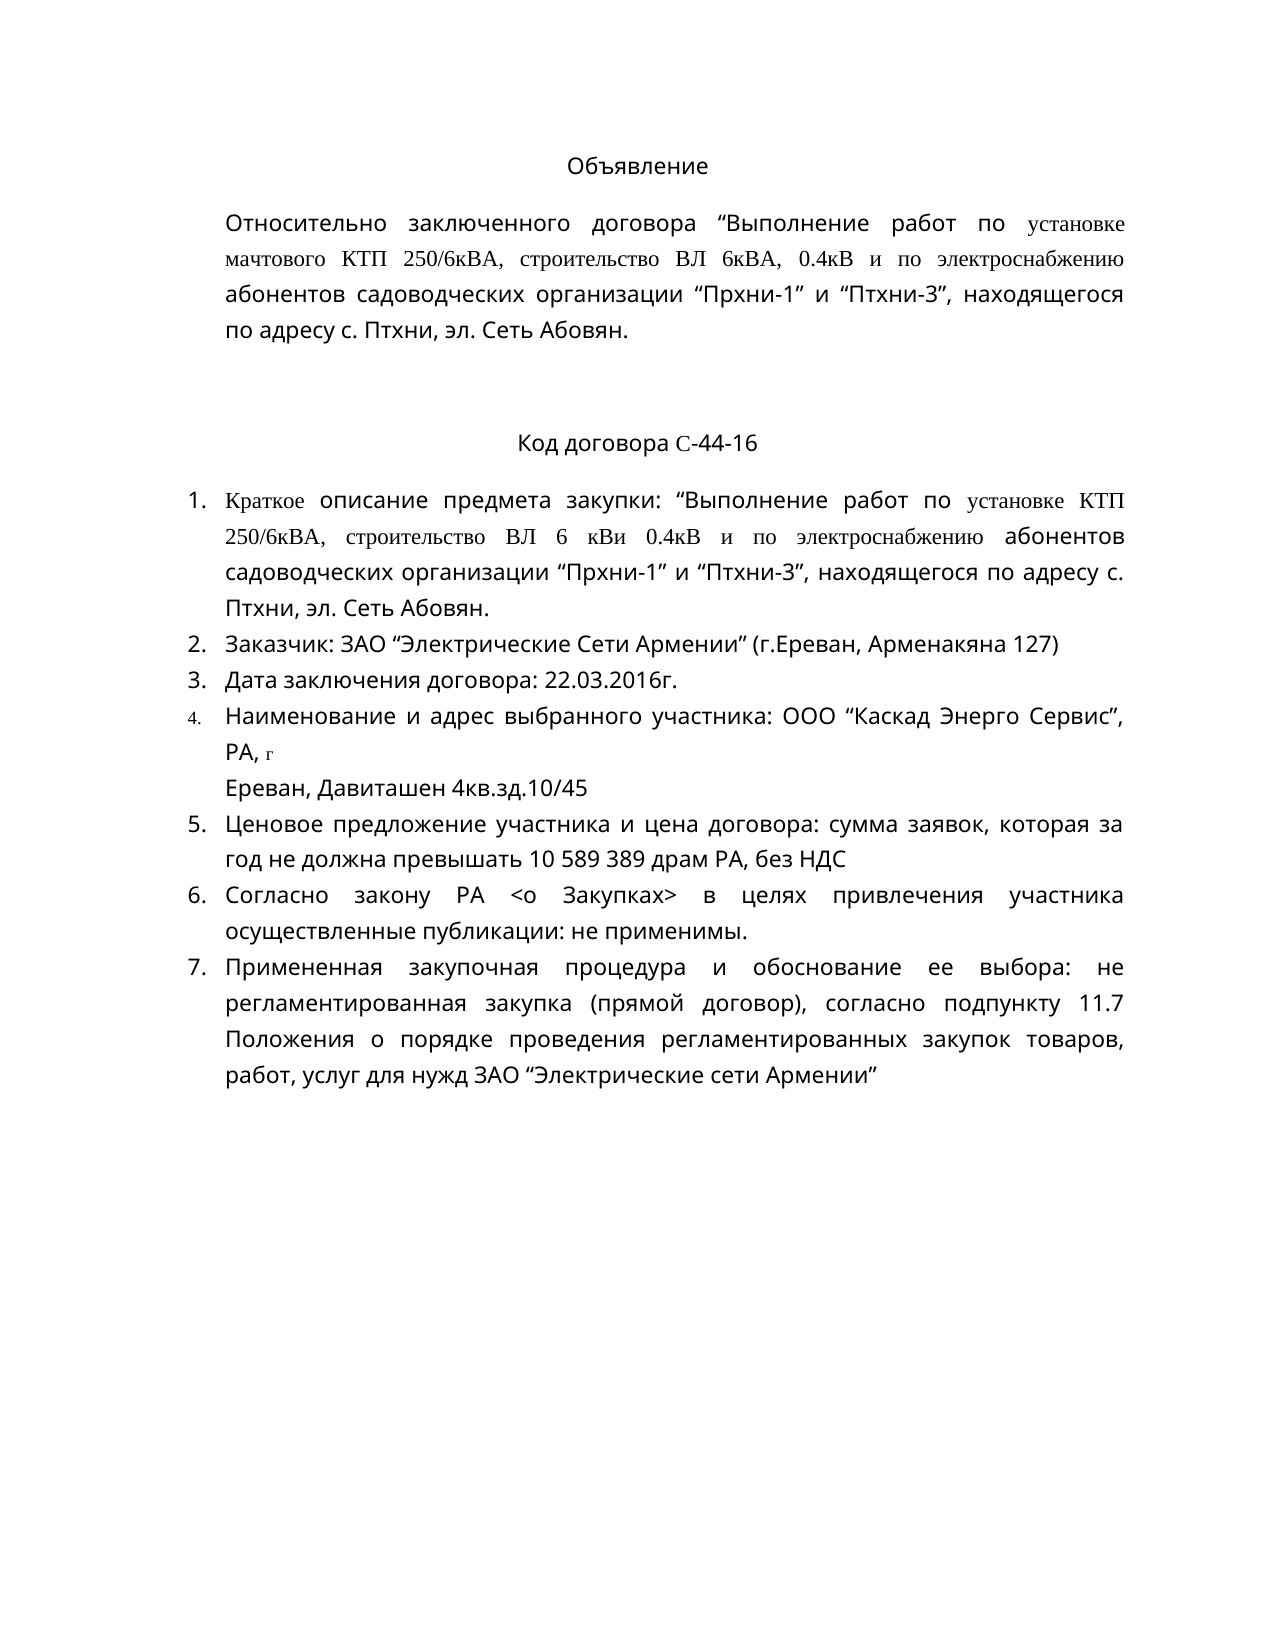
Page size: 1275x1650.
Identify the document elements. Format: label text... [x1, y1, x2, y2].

list Наименование и адрес выбранного участника: ООО “Каскад Энерго Сервис”, РА, г [187, 700, 1125, 767]
text Объявление [150, 150, 1125, 181]
list Краткое описание предмета закупки: “Выполнение работ по установке КТП 250/6кВА, строительство ВЛ 6 кВи 0.4кВ и по электроснабжению абонентов садоводческих организации “Прхни-1” и “Птхни-3”, находящегося по адресу с. Птхни, эл. Сеть Абовян. [187, 484, 1125, 623]
list Согласно закону РА <о Закупках> в целях привлечения участника осуществленные публикации: не применимы. [187, 879, 1125, 947]
list Примененная закупочная процедура и обоснование ее выбора: не регламентированная закупка (прямой договор), согласно подпункту 11.7 Положения о порядке проведения регламентированных закупок товаров, работ, услуг для нужд ЗАО “Электрические сети Армении” [187, 951, 1125, 1090]
list Относительно заключенного договора “Выполнение работ по установке мачтового КТП 250/6кВА, строительство ВЛ 6кВА, 0.4кВ и по электроснабжению абонентов садоводческих организации “Прхни-1” и “Птхни-3”, находящегося по адресу с. Птхни, эл. Сеть Абовян. [225, 207, 1125, 345]
list Заказчик: ЗАО “Электрические Сети Армении” (г.Ереван, Арменакяна 127) [187, 628, 1125, 659]
text Код договора С-44-16 [150, 427, 1125, 458]
list Дата заключения договора: 22.03.2016г. [187, 664, 1125, 695]
list Ереван, Давиташен 4кв.зд.10/45 [225, 772, 1125, 803]
list Ценовое предложение участника и цена договора: сумма заявок, которая за год не должна превышать 10 589 389 драм РА, без НДС [187, 807, 1125, 875]
